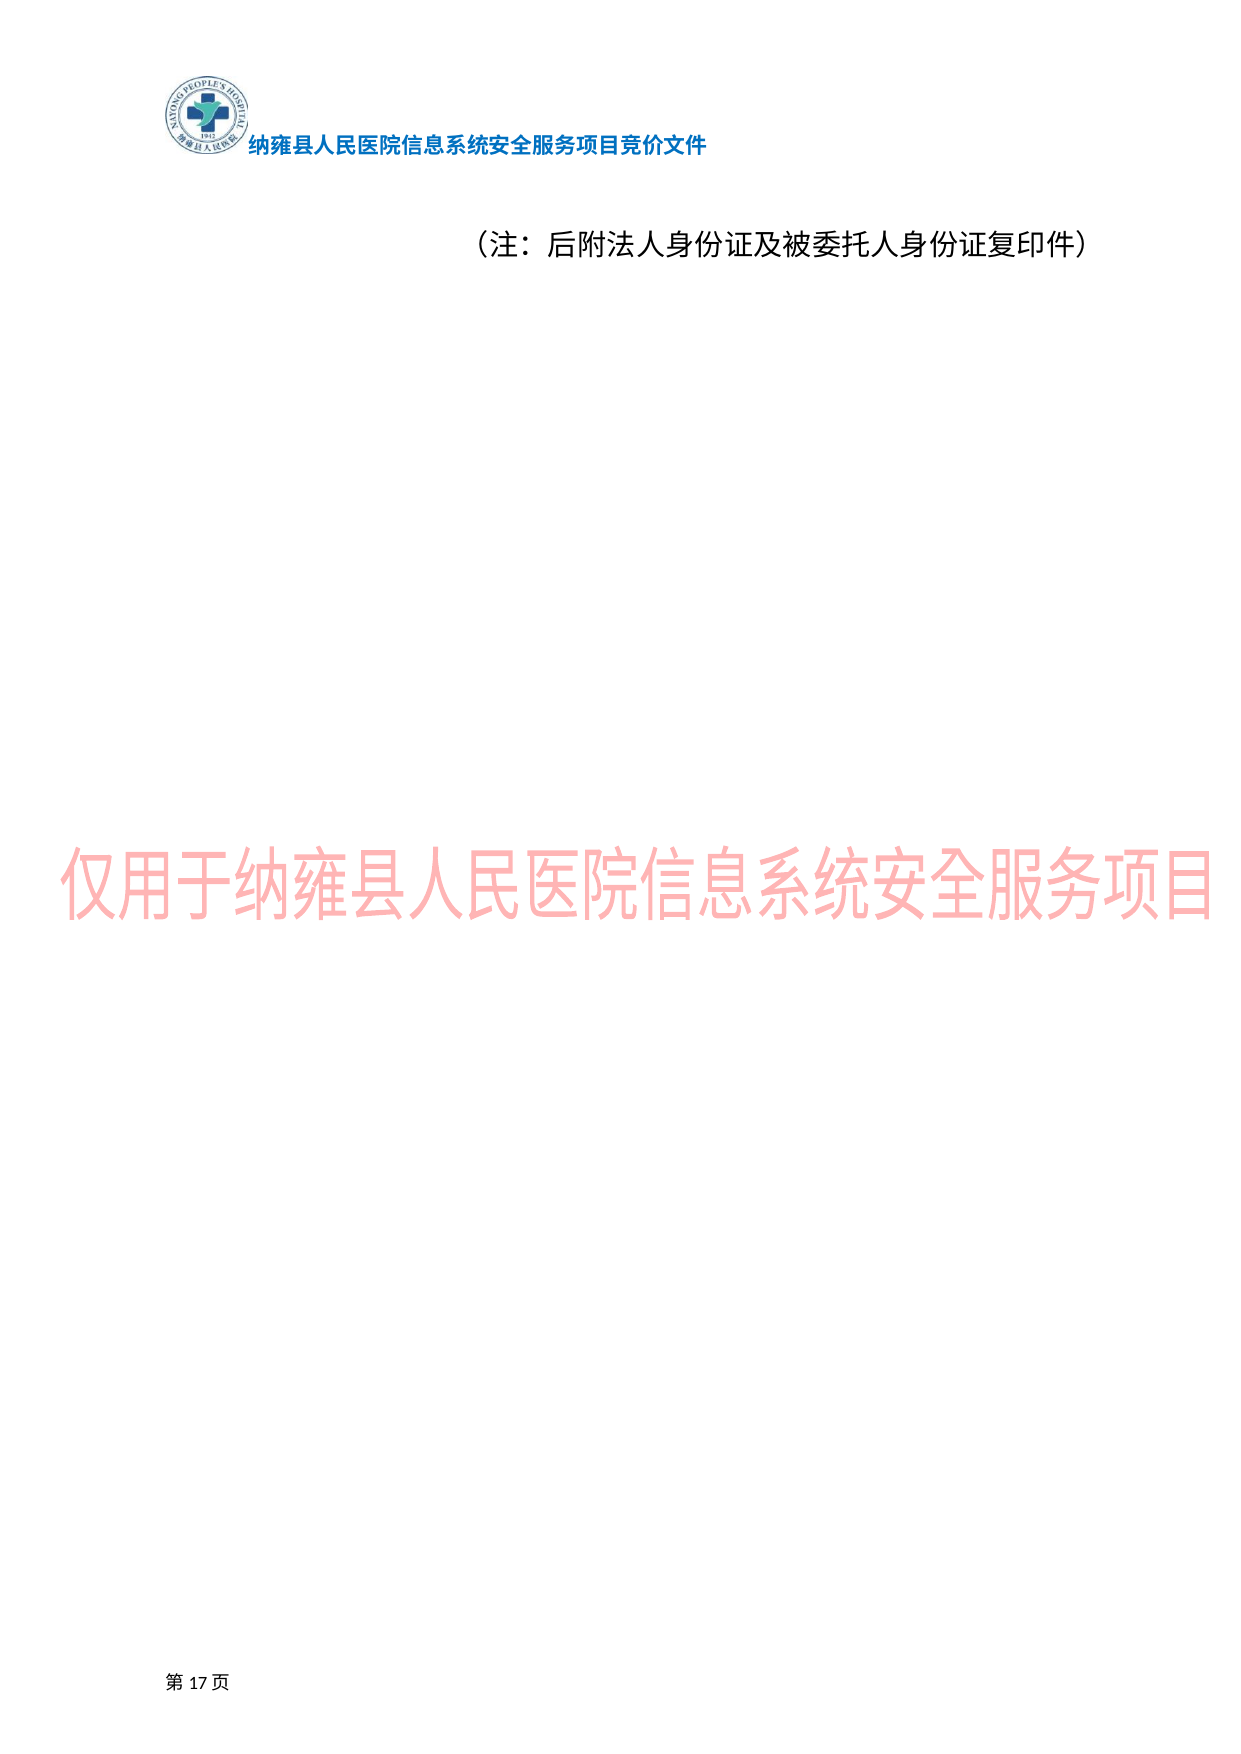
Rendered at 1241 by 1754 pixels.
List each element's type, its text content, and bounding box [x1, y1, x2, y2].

text （注：后附法人身份证及被委托人身份证复印件） [165, 218, 1104, 264]
picture [165, 76, 248, 154]
